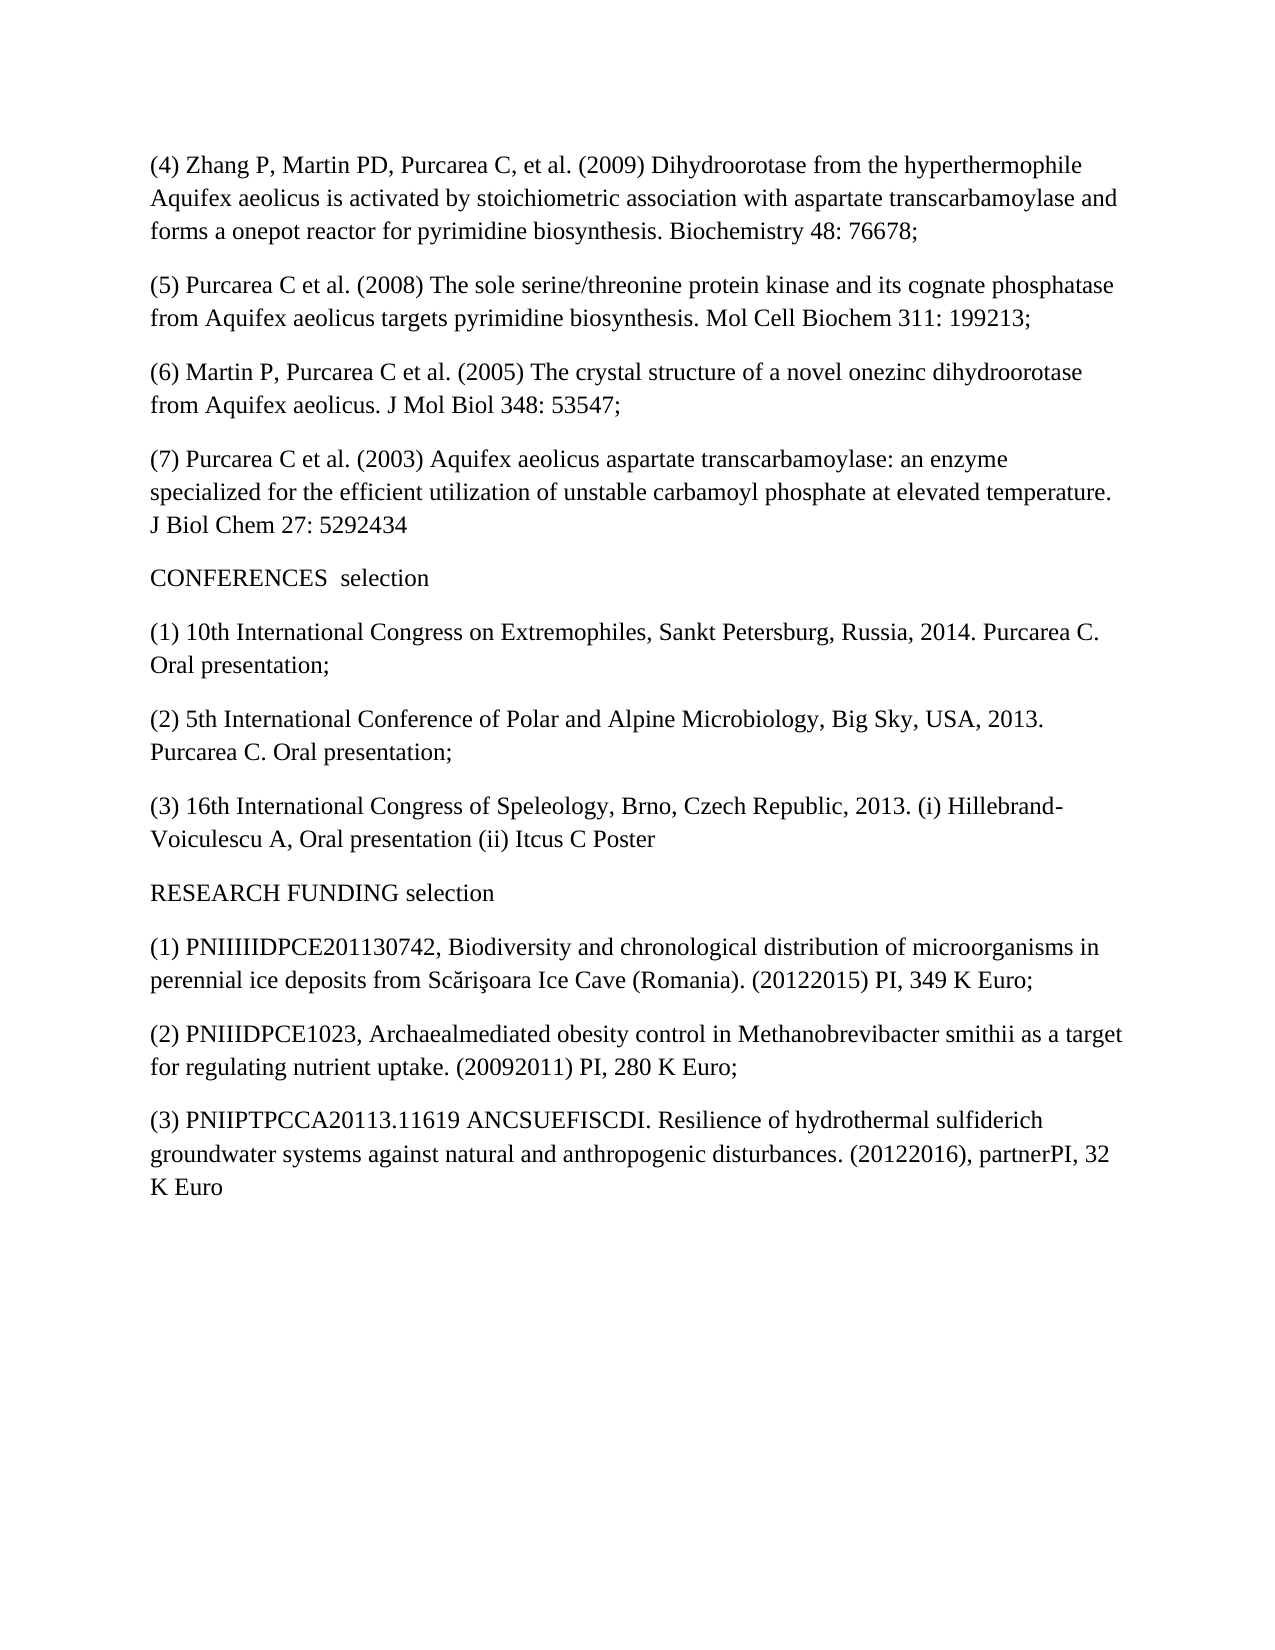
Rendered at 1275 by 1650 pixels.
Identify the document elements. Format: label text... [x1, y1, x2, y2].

text RESEARCH FUNDING­ selection [150, 878, 1125, 907]
text (3) PN­II­PT­PCCA­2011­3.1­1619 ANCS­UEFISCDI. Resilience of hydrothermal sulfide­rich groundwater systems against natural and anthropogenic disturbances. (2012­2016), partner­PI, 32 K Euro [150, 1106, 1125, 1200]
text (3) 16th International Congress of Speleology, Brno, Czech Republic, 2013. (i) Hillebrand­Voiculescu A, Oral presentation (ii) Itcus C Poster [150, 791, 1125, 853]
text (4) Zhang P, Martin PD, Purcarea C, et al. (2009) Dihydroorotase from the hyperthermophile Aquifex aeolicus is activated by stoichiometric association with aspartate transcarbamoylase and forms a one­pot reactor for pyrimidine biosynthesis. Biochemistry 48: 766­78; [150, 150, 1125, 245]
text (2) 5th International Conference of Polar and Alpine Microbiology, Big Sky, USA, 2013. Purcarea C. Oral presentation; [150, 704, 1125, 766]
text (6) Martin P, Purcarea C et al. (2005) The crystal struc­ture of a novel one­zinc dihydroorotase from Aquifex aeolicus. J Mol Biol 348: 535­47; [150, 357, 1125, 418]
text (5) Purcarea C et al. (2008) The sole serine/threonine protein kinase and its cognate phosphatase from Aquifex aeolicus targets pyrimidine biosynthesis. Mol Cell Biochem 311: 199­213; [150, 270, 1125, 332]
text CONFERENCES ­ selection [150, 563, 1125, 592]
text (2) PNII­ID­PCE­1023, Archaealmediated obesity control in Methanobrevibacter smithii as a target for regulating nutrient uptake. (2009­2011) PI, 280 K Euro; [150, 1019, 1125, 1081]
text (1) PNII­II­ID­PCE­2011­3­0742, Biodiversity and chronological distribution of micro­organisms in perennial ice deposits from Scărişoara Ice Cave (Romania). (2012­2015) PI, 349 K Euro; [150, 932, 1125, 994]
text (1) 10th International Congress on Extremophiles, Sankt Petersburg, Russia, 2014. Purcarea C. Oral presentation; [150, 617, 1125, 679]
text (7) Purcarea C et al. (2003) Aquifex aeolicus aspartate transcarbamoylase: an enzyme specialized for the efficient utilization of unstable carbamoyl phosphate at elevated temperature. J Biol Chem 27: 52924­34 [150, 444, 1125, 538]
